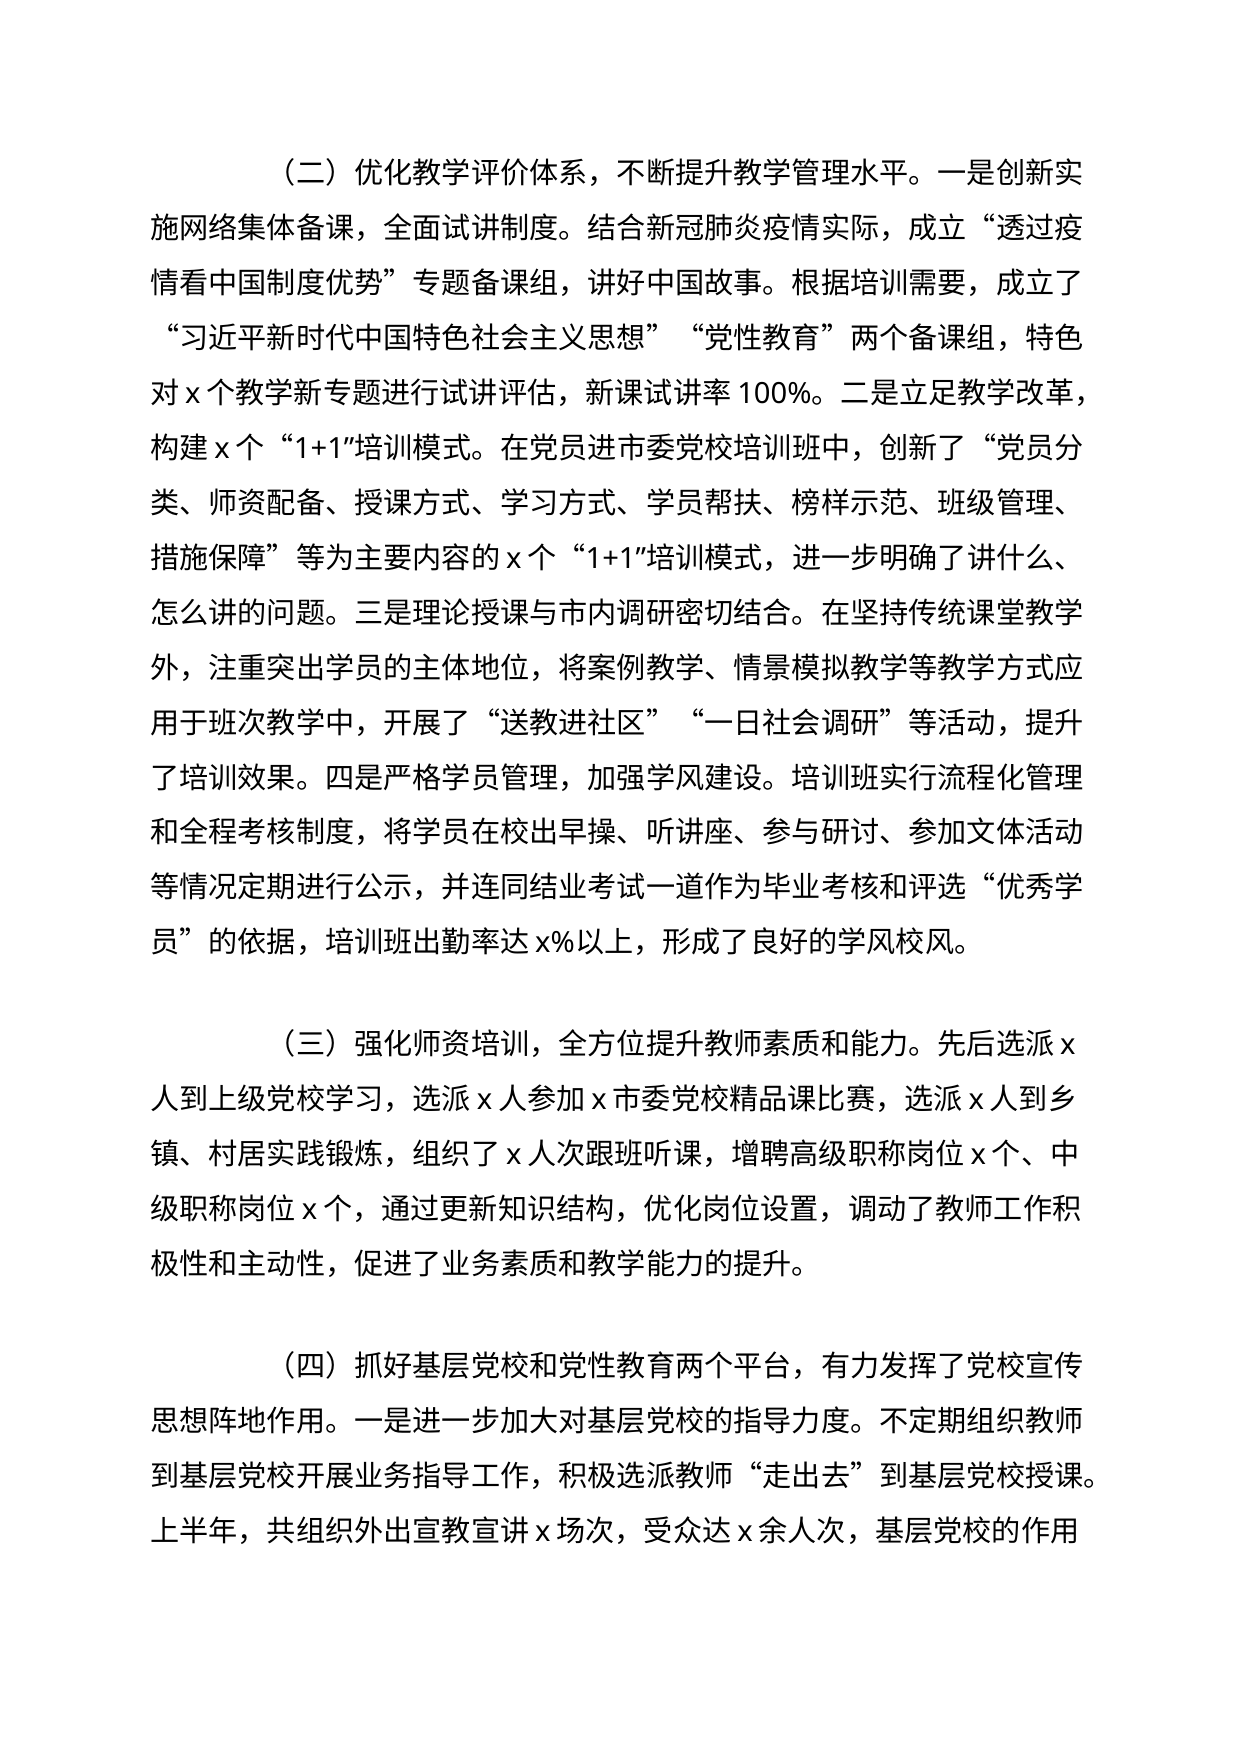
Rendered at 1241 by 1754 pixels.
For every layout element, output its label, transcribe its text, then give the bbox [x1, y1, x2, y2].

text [150, 1343, 1090, 1550]
text （二）优化教学评价体系，不断提升教学管理水平。一是创新实施网络集体备课，全面试讲制度。结合新冠肺炎疫情实际，成立“透过疫情看中国制度优势”专题备课组，讲好中国故事。根据培训需要，成立了“习近平新时代中国特色社会主义思想”“党性教育”两个备课组，特色对x个教学新专题进行试讲评估，新课试讲率100%。二是立足教学改革，构建x个“1+1”培训模式。在党员进市委党校培训班中，创新了“党员分类、师资配备、授课方式、学习方式、学员帮扶、榜样示范、班级管理、措施保障”等为主要内容的x个“1+1”培训模式，进一步明确了讲什么、怎么讲的问题。三是理论授课与市内调研密切结合。在坚持传统课堂教学外，注重突出学员的主体地位，将案例教学、情景模拟教学等教学方式应用于班次教学中，开展了“送教进社区”“一日社会调研”等活动，提升了培训效果。四是严格学员管理，加强学风建设。培训班实行流程化管理和全程考核制度，将学员在校出早操、听讲座、参与研讨、参加文体活动等情况定期进行公示，并连同结业考试一道作为毕业考核和评选“优秀学员”的依据，培训班出勤率达x%以上，形成了良好的学风校风。 [150, 150, 1090, 961]
text （三）强化师资培训，全方位提升教师素质和能力。先后选派x人到上级党校学习，选派x人参加x市委党校精品课比赛，选派x人到乡镇、村居实践锻炼，组织了x人次跟班听课，增聘高级职称岗位x个、中级职称岗位x个，通过更新知识结构，优化岗位设置，调动了教师工作积极性和主动性，促进了业务素质和教学能力的提升。 [150, 1021, 1090, 1283]
